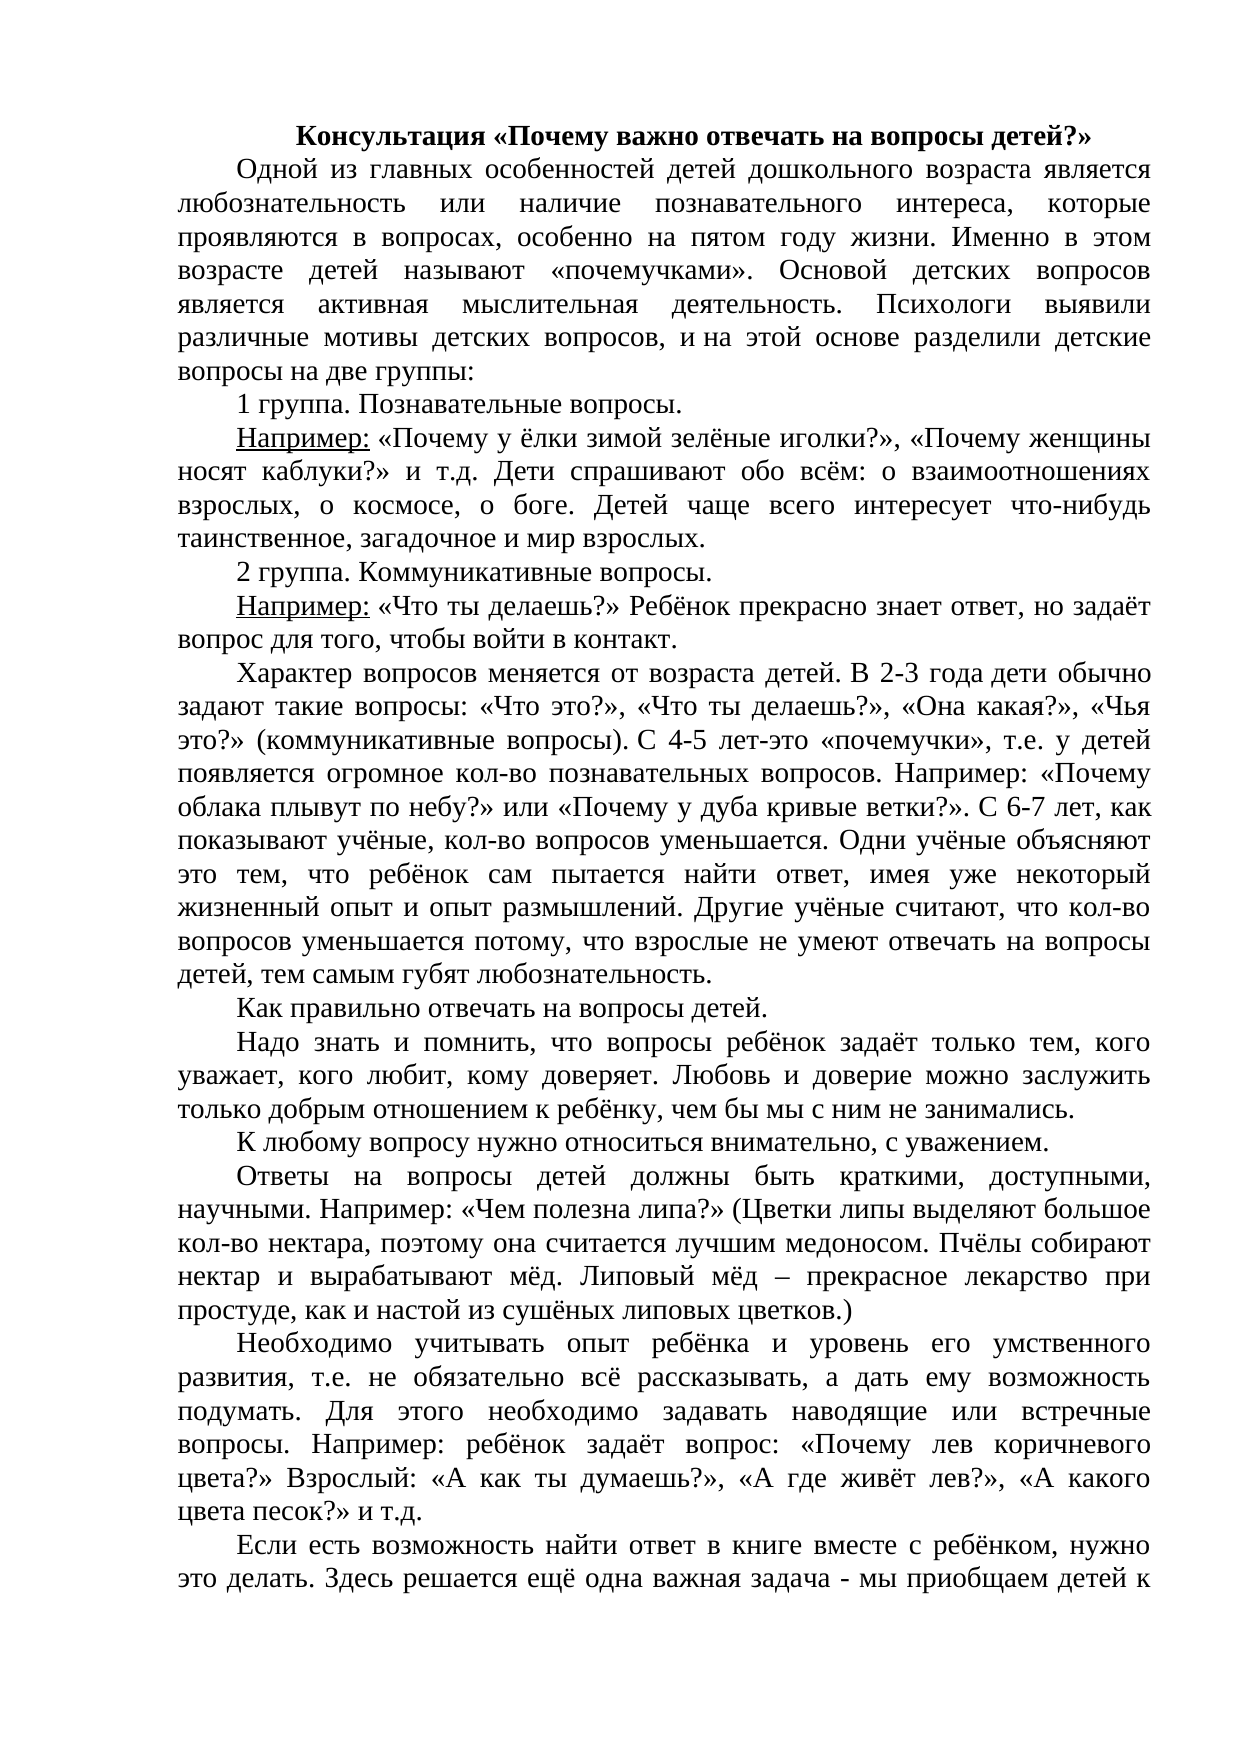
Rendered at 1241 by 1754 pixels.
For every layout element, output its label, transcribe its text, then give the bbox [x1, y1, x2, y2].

text Например: «Почему у ёлки зимой зелёные иголки?», «Почему женщины носят каблуки?» и т.д. Дети спрашивают обо всём: о взаимоотношениях взрослых, о космосе, о боге. Детей чаще всего интересует что-нибудь таинственное, загадочное и мир взрослых. [177, 420, 1152, 554]
text Например: «Что ты делаешь?» Ребёнок прекрасно знает ответ, но задаёт вопрос для того, чтобы войти в контакт. [177, 588, 1152, 655]
text Надо знать и помнить, что вопросы ребёнок задаёт только тем, кого уважает, кого любит, кому доверяет. Любовь и доверие можно заслужить только добрым отношением к ребёнку, чем бы мы с ним не занимались. [177, 1024, 1152, 1124]
text Необходимо учитывать опыт ребёнка и уровень его умственного развития, т.е. не обязательно всё рассказывать, а дать ему возможность подумать. Для этого необходимо задавать наводящие или встречные вопросы. Например: ребёнок задаёт вопрос: «Почему лев коричневого цвета?» Взрослый: «А как ты думаешь?», «А где живёт лев?», «А какого цвета песок?» и т.д. [177, 1326, 1152, 1527]
text 2 группа. Коммуникативные вопросы. [177, 554, 1152, 588]
text Характер вопросов меняется от возраста детей. В 2-3 года дети обычно задают такие вопросы: «Что это?», «Что ты делаешь?», «Она какая?», «Чья это?» (коммуникативные вопросы). С 4-5 лет-это «почемучки», т.е. у детей появляется огромное кол-во познавательных вопросов. Например: «Почему облака плывут по небу?» или «Почему у дуба кривые ветки?». С 6-7 лет, как показывают учёные, кол-во вопросов уменьшается. Одни учёные объясняют это тем, что ребёнок сам пытается найти ответ, имея уже некоторый жизненный опыт и опыт размышлений. Другие учёные считают, что кол-во вопросов уменьшается потому, что взрослые не умеют отвечать на вопросы детей, тем самым губят любознательность. [177, 655, 1152, 990]
text Как правильно отвечать на вопросы детей. [177, 990, 1152, 1024]
text Одной из главных особенностей детей дошкольного возраста является любознательность или наличие познавательного интереса, которые проявляются в вопросах, особенно на пятом году жизни. Именно в этом возрасте детей называют «почемучками». Основой детских вопросов является активная мыслительная деятельность. Психологи выявили различные мотивы детских вопросов, и на этой основе разделили детские вопросы на две группы: [177, 152, 1152, 386]
text 1 группа. Познавательные вопросы. [177, 386, 1152, 420]
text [177, 1527, 1152, 1594]
text Ответы на вопросы детей должны быть краткими, доступными, научными. Например: «Чем полезна липа?» (Цветки липы выделяют большое кол-во нектара, поэтому она считается лучшим медоносом. Пчёлы собирают нектар и вырабатывают мёд. Липовый мёд – прекрасное лекарство при простуде, как и настой из сушёных липовых цветков.) [177, 1158, 1152, 1326]
text Консультация «Почему важно отвечать на вопросы детей?» [177, 118, 1152, 152]
text К любому вопросу нужно относиться внимательно, с уважением. [177, 1124, 1152, 1158]
